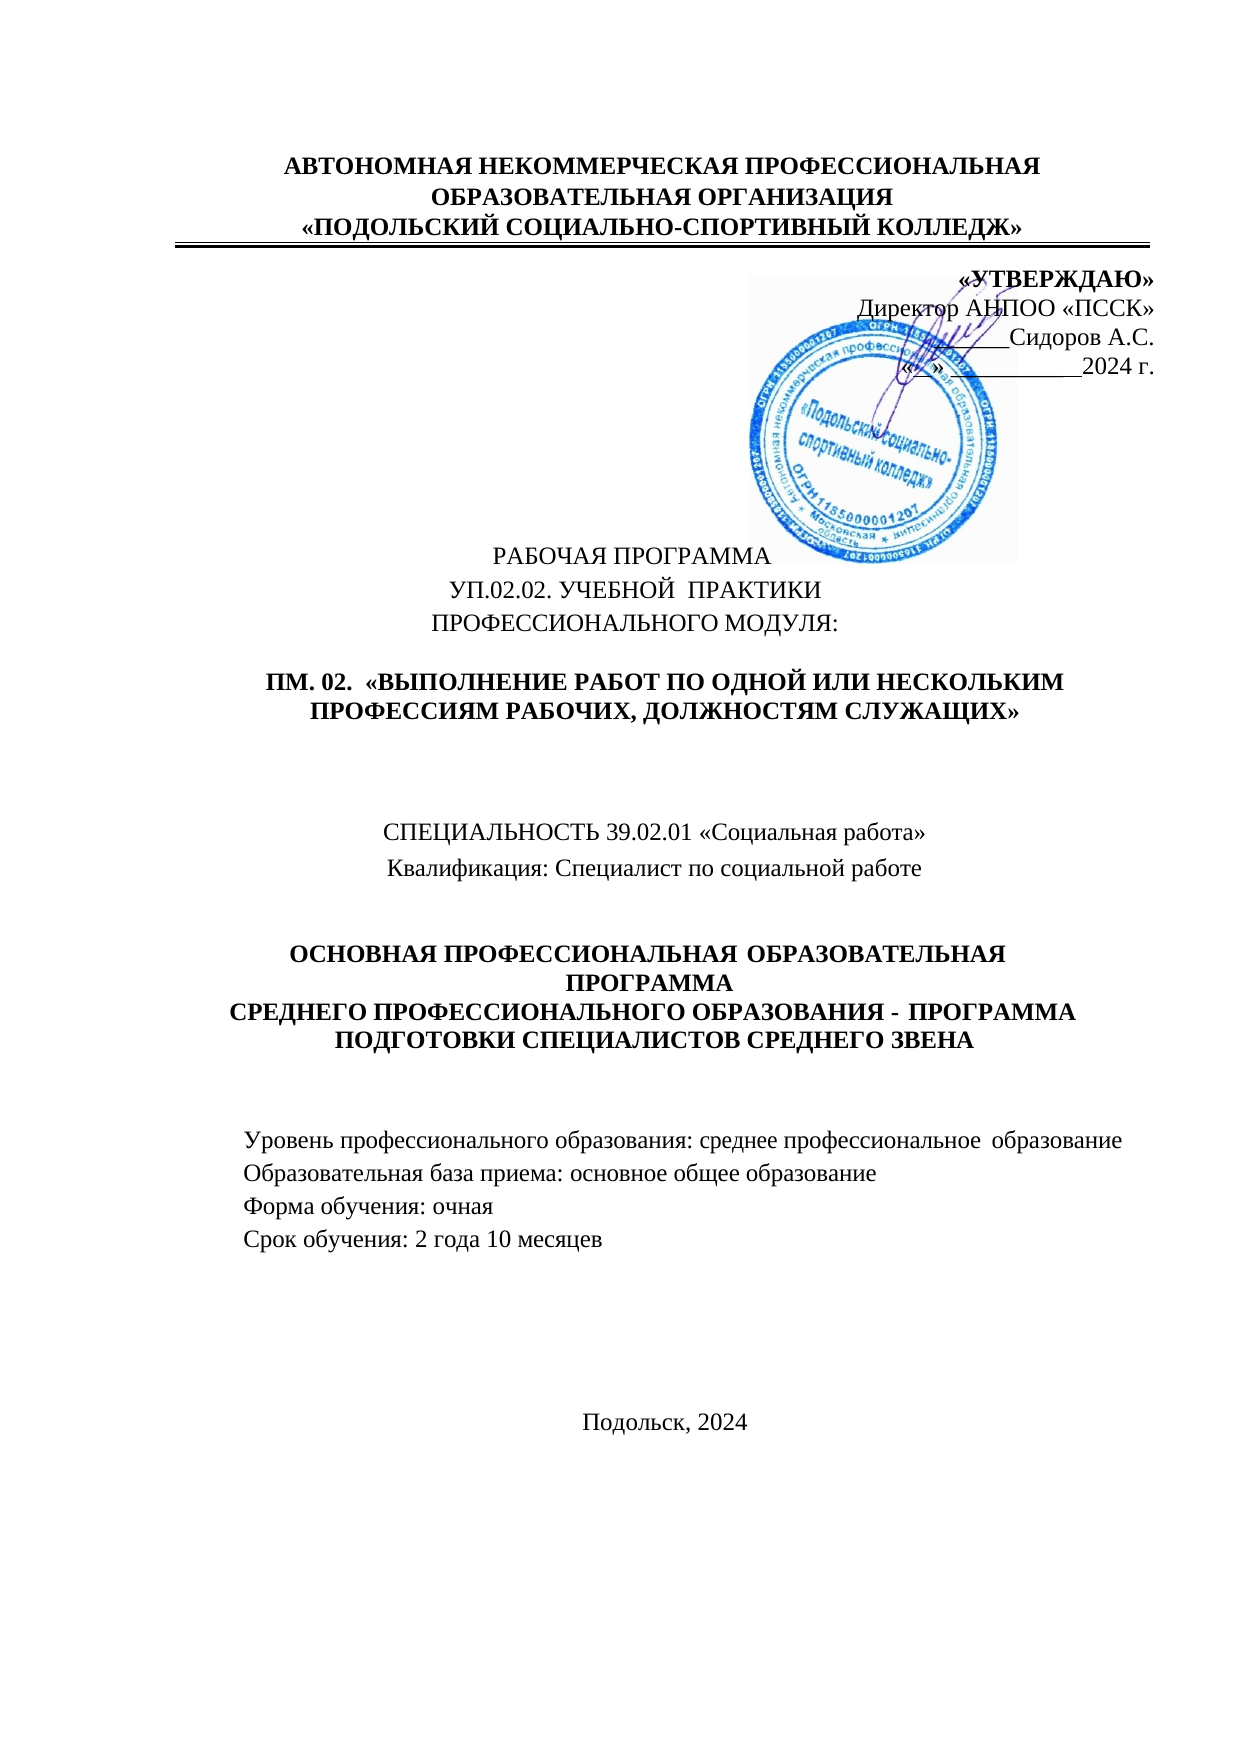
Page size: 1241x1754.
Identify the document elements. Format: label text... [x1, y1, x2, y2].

text РАБОЧАЯ ПРОГРАММА [125, 538, 1139, 571]
text ПРОФЕССИОНАЛЬНОГО МОДУЛЯ: [125, 605, 1139, 638]
text Подольск, 2024 [125, 1407, 1204, 1435]
text ПМ. 02. «ВЫПОЛНЕНИЕ РАБОТ ПО ОДНОЙ ИЛИ НЕСКОЛЬКИМ [125, 667, 1205, 696]
text Уровень профессионального образования: среднее профессиональное образование [243, 1125, 1161, 1154]
text СРЕДНЕГО ПРОФЕССИОНАЛЬНОГО ОБРАЗОВАНИЯ - ПРОГРАММА ПОДГОТОВКИ СПЕЦИАЛИСТОВ СРЕДНЕГО ЗВЕНА [144, 997, 1161, 1054]
picture [748, 379, 1018, 538]
text УП.02.02. УЧЕБНОЙ ПРАКТИКИ [125, 571, 1139, 605]
text ПРОФЕССИЯМ РАБОЧИХ, ДОЛЖНОСТЯМ СЛУЖАЩИХ» [125, 696, 1205, 724]
text Квалификация: Специалист по социальной работе [179, 853, 1129, 882]
text Срок обучения: 2 года 10 месяцев [243, 1224, 1205, 1253]
table_header АВТОНОМНАЯ НЕКОММЕРЧЕСКАЯ ПРОФЕССИОНАЛЬНАЯ ОБРАЗОВАТЕЛЬНАЯ ОРГАНИЗАЦИЯ «ПОДОЛЬСКИЙ СОЦИАЛЬНО-СПОРТИВНЫЙ КОЛЛЕДЖ» [175, 151, 1149, 242]
text СПЕЦИАЛЬНОСТЬ 39.02.01 «Социальная работа» [179, 817, 1129, 846]
text ______Сидоров А.С. [125, 322, 1154, 351]
text «УТВЕРЖДАЮ» [125, 254, 1154, 293]
text Образовательная база приема: основное общее образование [243, 1158, 1116, 1187]
text Форма обучения: очная [243, 1191, 1116, 1220]
text Директор АНПОО «ПССК» [125, 293, 1154, 322]
text « » _________ 2024 г. [125, 351, 1154, 379]
text ОСНОВНАЯ ПРОФЕССИОНАЛЬНАЯ ОБРАЗОВАТЕЛЬНАЯ ПРОГРАММА [258, 939, 1036, 997]
